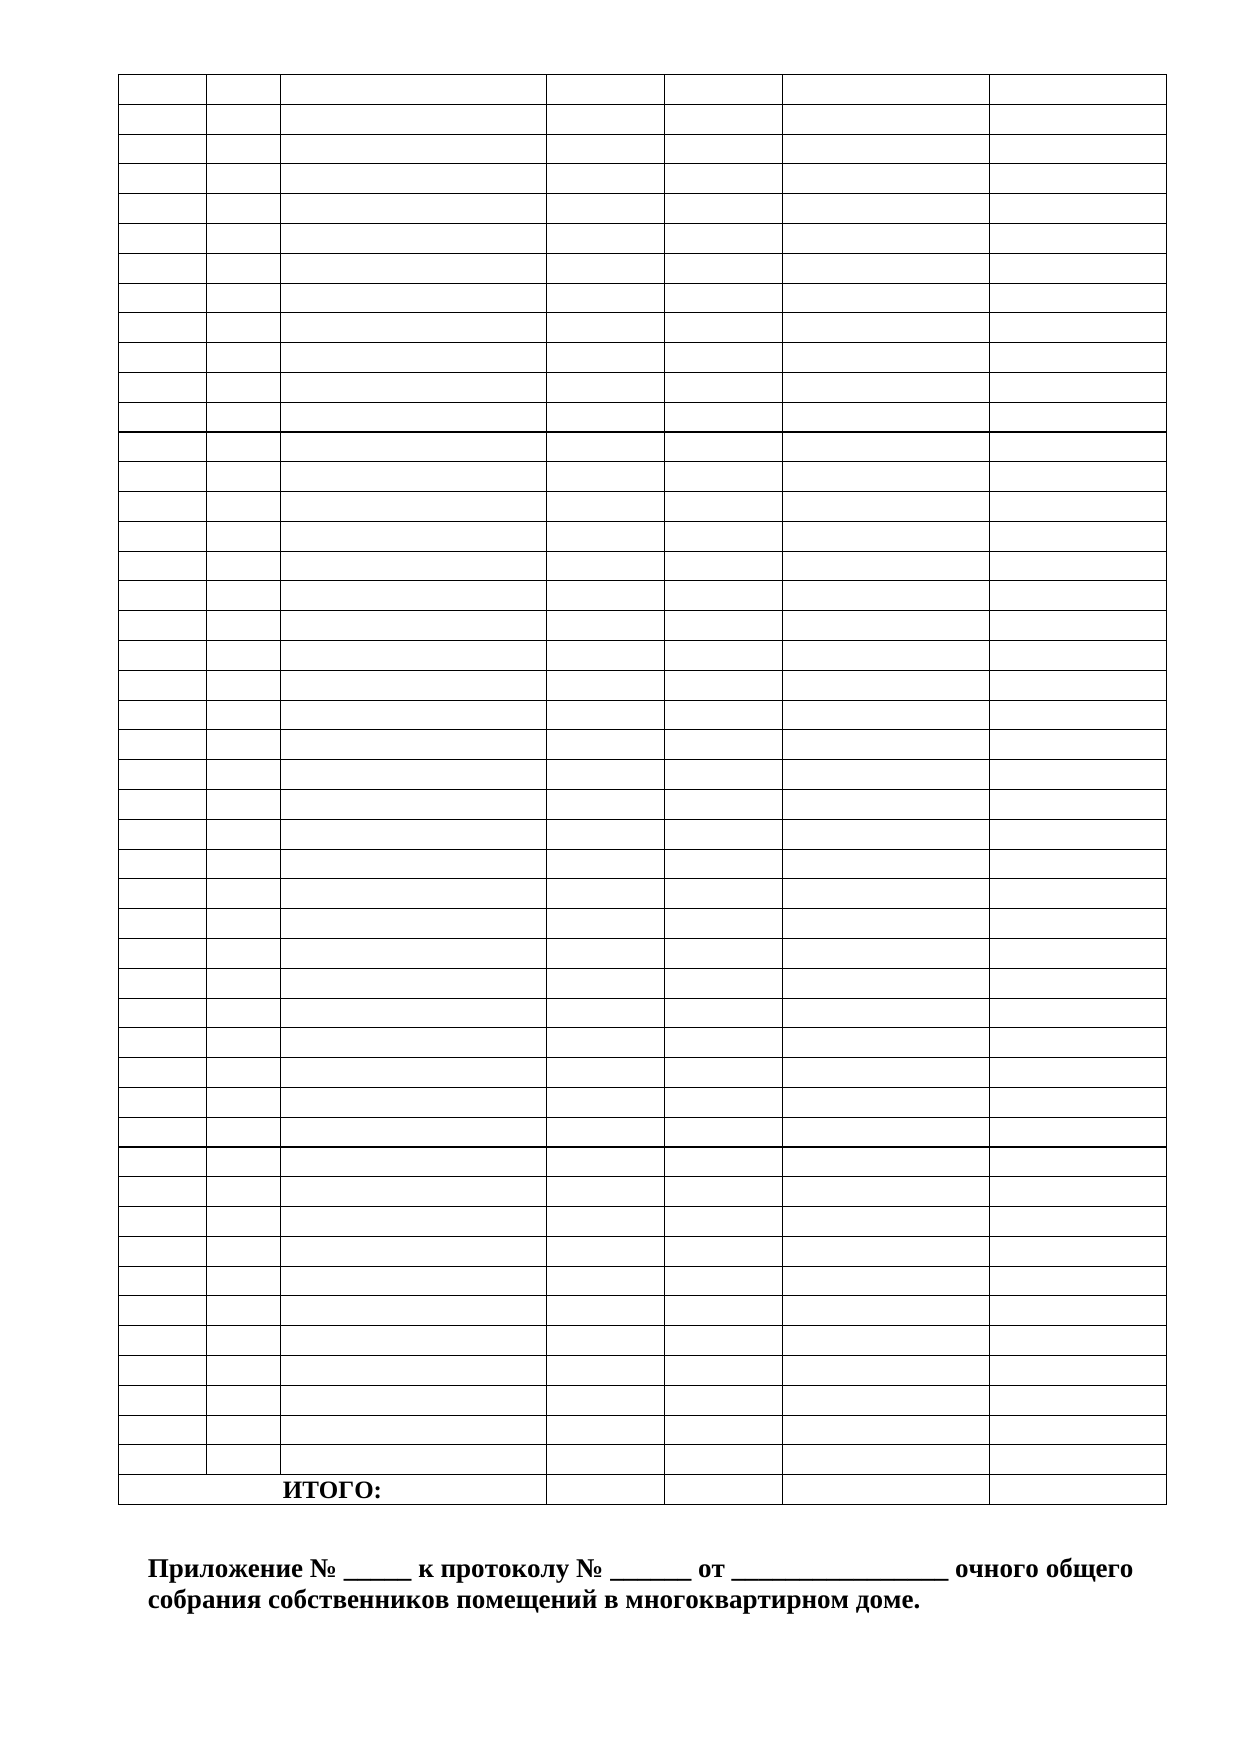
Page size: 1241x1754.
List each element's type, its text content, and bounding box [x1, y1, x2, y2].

table_cell [665, 879, 782, 908]
table_cell [783, 969, 989, 997]
table_cell [119, 522, 206, 551]
table_cell [207, 701, 280, 729]
table_cell [547, 581, 664, 610]
table_cell [119, 1028, 206, 1057]
table_cell [783, 909, 989, 938]
table_cell [547, 1416, 664, 1444]
table_cell [281, 164, 546, 193]
table_cell [547, 1326, 664, 1355]
table_cell [207, 1118, 280, 1146]
table_cell [281, 701, 546, 729]
table_cell [281, 403, 546, 431]
table_cell [547, 403, 664, 431]
table_cell [207, 879, 280, 908]
table_cell [207, 671, 280, 699]
table_cell [119, 552, 206, 580]
table_cell [281, 730, 546, 759]
table_cell [783, 1207, 989, 1236]
table_cell [207, 105, 280, 133]
table_cell [783, 403, 989, 431]
table_cell [547, 164, 664, 193]
table_cell [207, 581, 280, 610]
table_cell [547, 1088, 664, 1117]
table_cell [547, 701, 664, 729]
table_cell [207, 522, 280, 551]
table_cell [783, 1386, 989, 1414]
table_cell [990, 343, 1166, 372]
table_cell [119, 1118, 206, 1146]
table_cell [281, 1296, 546, 1325]
table_cell [665, 850, 782, 878]
table_cell [207, 999, 280, 1027]
table_cell [665, 730, 782, 759]
table_cell [207, 75, 280, 104]
table_cell [783, 1267, 989, 1295]
table_cell [990, 671, 1166, 699]
table_cell [783, 850, 989, 878]
table_cell [783, 1118, 989, 1146]
table_cell [547, 1207, 664, 1236]
table_cell [783, 939, 989, 968]
table_cell [665, 522, 782, 551]
table_cell [990, 552, 1166, 580]
table_cell [547, 879, 664, 908]
table_cell [783, 879, 989, 908]
table_cell [281, 284, 546, 312]
table_cell [547, 1118, 664, 1146]
table_cell [665, 224, 782, 253]
table_cell [990, 1296, 1166, 1325]
table_cell [119, 1267, 206, 1295]
table_cell [547, 552, 664, 580]
table_cell [990, 224, 1166, 253]
table_cell [783, 611, 989, 640]
table_cell [119, 790, 206, 819]
table_cell [990, 1237, 1166, 1266]
table_cell [665, 313, 782, 342]
table_cell [547, 1475, 664, 1504]
table_cell [119, 1207, 206, 1236]
table_cell [547, 641, 664, 670]
table_cell [665, 760, 782, 789]
table_cell [281, 790, 546, 819]
table_cell [281, 1356, 546, 1385]
table_cell [207, 552, 280, 580]
table_cell [783, 224, 989, 253]
table_cell [547, 1296, 664, 1325]
table_cell [990, 581, 1166, 610]
table_cell [547, 373, 664, 402]
table_cell [665, 611, 782, 640]
table_cell [119, 671, 206, 699]
table_cell [547, 254, 664, 282]
table_cell [665, 1356, 782, 1385]
table_cell [665, 1445, 782, 1474]
table_cell [207, 1088, 280, 1117]
table_cell [119, 1088, 206, 1117]
table_cell [281, 1148, 546, 1176]
table_cell [990, 1177, 1166, 1206]
table_cell [783, 999, 989, 1027]
table_cell [207, 1237, 280, 1266]
table_cell [990, 75, 1166, 104]
table_cell [665, 1475, 782, 1504]
table_cell [665, 164, 782, 193]
table_cell [281, 641, 546, 670]
table_cell [547, 135, 664, 163]
table_cell [119, 194, 206, 223]
table_cell [783, 1058, 989, 1087]
table_cell [547, 1445, 664, 1474]
table_cell [783, 1416, 989, 1444]
table_cell [119, 1445, 206, 1474]
table_cell [281, 433, 546, 461]
table_cell [783, 820, 989, 848]
table_cell [783, 581, 989, 610]
table_cell [119, 105, 206, 133]
table_cell [207, 492, 280, 521]
table_cell [990, 790, 1166, 819]
table_cell [783, 1326, 989, 1355]
table_cell [281, 224, 546, 253]
table_cell [665, 939, 782, 968]
table_cell ИТОГО: [119, 1475, 546, 1504]
table_cell [990, 760, 1166, 789]
table_cell [990, 1356, 1166, 1385]
table_cell [665, 1058, 782, 1087]
table_cell [990, 1058, 1166, 1087]
table_cell [665, 1207, 782, 1236]
table_cell [783, 1296, 989, 1325]
table_cell [783, 522, 989, 551]
table_cell [281, 373, 546, 402]
table_cell [783, 492, 989, 521]
table_cell [665, 492, 782, 521]
table_cell [990, 730, 1166, 759]
table_cell [665, 1177, 782, 1206]
table_cell [547, 462, 664, 491]
table_cell [665, 909, 782, 938]
table_cell [783, 373, 989, 402]
table_cell [665, 581, 782, 610]
table_cell [207, 611, 280, 640]
table_cell [207, 730, 280, 759]
table_cell [119, 1386, 206, 1414]
table_cell [119, 492, 206, 521]
table_cell [990, 611, 1166, 640]
table_cell [119, 909, 206, 938]
table_cell [281, 343, 546, 372]
table_cell [665, 1028, 782, 1057]
table_cell [783, 1177, 989, 1206]
text Приложение № _____ к протоколу № ______ от ________________ очного общего собрания собственников помещений в многоквартирном доме. [148, 1552, 1152, 1614]
table_cell [990, 1475, 1166, 1504]
table_cell [783, 462, 989, 491]
table_cell [990, 1148, 1166, 1176]
table_cell [207, 284, 280, 312]
table_cell [207, 909, 280, 938]
table_cell [783, 730, 989, 759]
table_cell [783, 105, 989, 133]
table_cell [547, 1237, 664, 1266]
table_cell [281, 1177, 546, 1206]
table_cell [547, 671, 664, 699]
table_cell [119, 939, 206, 968]
table_cell [990, 1326, 1166, 1355]
table_cell [990, 403, 1166, 431]
table_cell [547, 969, 664, 997]
table_cell [665, 105, 782, 133]
table_cell [281, 135, 546, 163]
table_cell [547, 224, 664, 253]
table_cell [783, 1237, 989, 1266]
table_cell [547, 105, 664, 133]
table_cell [281, 1118, 546, 1146]
table_cell [783, 641, 989, 670]
table_cell [119, 343, 206, 372]
table_cell [281, 552, 546, 580]
table_cell [990, 1445, 1166, 1474]
table_cell [990, 641, 1166, 670]
table_cell [119, 254, 206, 282]
table_cell [207, 1416, 280, 1444]
table_cell [119, 284, 206, 312]
table_cell [119, 730, 206, 759]
table_cell [207, 1267, 280, 1295]
table_cell [281, 1416, 546, 1444]
table_cell [547, 790, 664, 819]
table_cell [990, 1416, 1166, 1444]
table_cell [990, 1267, 1166, 1295]
table_cell [990, 909, 1166, 938]
table_cell [665, 462, 782, 491]
table_cell [207, 790, 280, 819]
table_cell [281, 760, 546, 789]
table_cell [281, 611, 546, 640]
table_cell [665, 433, 782, 461]
table_cell [119, 1148, 206, 1176]
table_cell [990, 969, 1166, 997]
table_cell [990, 1028, 1166, 1057]
table_cell [783, 1356, 989, 1385]
table_cell [119, 820, 206, 848]
table_cell [665, 1118, 782, 1146]
table_cell [281, 1088, 546, 1117]
table_cell [119, 1356, 206, 1385]
table_cell [281, 1267, 546, 1295]
table_cell [119, 1177, 206, 1206]
table_cell [547, 1267, 664, 1295]
table_cell [119, 403, 206, 431]
table_cell [547, 939, 664, 968]
table_cell [119, 850, 206, 878]
table_cell [783, 552, 989, 580]
table_cell [783, 701, 989, 729]
table_cell [119, 1237, 206, 1266]
table_cell [783, 254, 989, 282]
table_cell [665, 343, 782, 372]
table_cell [207, 760, 280, 789]
table_cell [281, 1386, 546, 1414]
table_cell [547, 75, 664, 104]
table_cell [207, 254, 280, 282]
table_cell [665, 373, 782, 402]
table_cell [119, 462, 206, 491]
table_cell [547, 611, 664, 640]
table_cell [207, 403, 280, 431]
table_cell [547, 1058, 664, 1087]
table_cell [665, 1326, 782, 1355]
table_cell [990, 701, 1166, 729]
table_cell [783, 164, 989, 193]
table_cell [665, 1148, 782, 1176]
table_cell [990, 879, 1166, 908]
table_cell [547, 909, 664, 938]
table_cell [665, 135, 782, 163]
table_cell [119, 581, 206, 610]
table_cell [783, 284, 989, 312]
table_cell [207, 969, 280, 997]
table_cell [783, 1088, 989, 1117]
table_cell [207, 343, 280, 372]
table_cell [547, 820, 664, 848]
table_cell [119, 611, 206, 640]
table_cell [547, 194, 664, 223]
table_cell [119, 433, 206, 461]
table_cell [207, 313, 280, 342]
table_cell [665, 1416, 782, 1444]
table_cell [119, 75, 206, 104]
table_cell [783, 313, 989, 342]
table_cell [783, 1148, 989, 1176]
table_cell [665, 254, 782, 282]
table_cell [281, 999, 546, 1027]
table_cell [281, 820, 546, 848]
table_cell [990, 820, 1166, 848]
table_cell [547, 1386, 664, 1414]
table_cell [207, 820, 280, 848]
table_cell [207, 1356, 280, 1385]
table_cell [207, 433, 280, 461]
table_cell [783, 194, 989, 223]
table_cell [990, 164, 1166, 193]
table_cell [281, 105, 546, 133]
table_cell [119, 760, 206, 789]
table_cell [207, 373, 280, 402]
table_cell [990, 433, 1166, 461]
table_cell [547, 1148, 664, 1176]
table_cell [990, 313, 1166, 342]
table_cell [665, 1088, 782, 1117]
table_cell [783, 1028, 989, 1057]
table_cell [783, 135, 989, 163]
table_cell [990, 1118, 1166, 1146]
table_cell [281, 254, 546, 282]
table_cell [119, 135, 206, 163]
table_cell [665, 969, 782, 997]
table_cell [990, 999, 1166, 1027]
table_cell [207, 1028, 280, 1057]
table_cell [547, 433, 664, 461]
table_cell [281, 75, 546, 104]
table_cell [665, 552, 782, 580]
table_cell [119, 313, 206, 342]
table_cell [119, 701, 206, 729]
table_cell [547, 492, 664, 521]
table_cell [281, 581, 546, 610]
table_cell [281, 462, 546, 491]
table_cell [547, 313, 664, 342]
table_cell [207, 1386, 280, 1414]
table_cell [665, 194, 782, 223]
table_cell [207, 850, 280, 878]
table_cell [990, 105, 1166, 133]
table_cell [281, 671, 546, 699]
table_cell [281, 850, 546, 878]
table_cell [547, 850, 664, 878]
table_cell [547, 1177, 664, 1206]
table_cell [665, 999, 782, 1027]
table_cell [119, 999, 206, 1027]
table_cell [281, 969, 546, 997]
table_cell [281, 1237, 546, 1266]
table_cell [990, 1386, 1166, 1414]
table_cell [990, 135, 1166, 163]
table_cell [990, 1088, 1166, 1117]
table_cell [207, 194, 280, 223]
table_cell [665, 1267, 782, 1295]
table_cell [665, 641, 782, 670]
table_cell [547, 999, 664, 1027]
table_cell [207, 164, 280, 193]
table_cell [207, 1177, 280, 1206]
table_cell [665, 790, 782, 819]
table_cell [990, 522, 1166, 551]
table_cell [783, 1475, 989, 1504]
table_cell [783, 343, 989, 372]
table_cell [990, 492, 1166, 521]
table_cell [119, 1296, 206, 1325]
table_cell [207, 1326, 280, 1355]
table_cell [281, 1028, 546, 1057]
table_cell [281, 522, 546, 551]
table_cell [119, 373, 206, 402]
table_cell [119, 879, 206, 908]
table_cell [665, 75, 782, 104]
table_cell [119, 969, 206, 997]
table_cell [783, 671, 989, 699]
table_cell [207, 1148, 280, 1176]
table_cell [547, 284, 664, 312]
table_cell [207, 1207, 280, 1236]
table_cell [665, 1386, 782, 1414]
table_cell [119, 1416, 206, 1444]
table_cell [281, 1326, 546, 1355]
table_cell [207, 135, 280, 163]
table_cell [547, 522, 664, 551]
table_cell [665, 284, 782, 312]
table_cell [119, 1058, 206, 1087]
table_cell [990, 850, 1166, 878]
table_cell [207, 462, 280, 491]
table_cell [119, 641, 206, 670]
table_cell [665, 1237, 782, 1266]
table_cell [783, 760, 989, 789]
table_cell [207, 641, 280, 670]
table_cell [207, 1296, 280, 1325]
table_cell [119, 224, 206, 253]
table_cell [281, 1445, 546, 1474]
table_cell [207, 1445, 280, 1474]
table_cell [119, 1326, 206, 1355]
table_cell [990, 284, 1166, 312]
table_cell [665, 403, 782, 431]
table_cell [547, 1356, 664, 1385]
table_cell [281, 909, 546, 938]
table_cell [783, 75, 989, 104]
table_cell [207, 939, 280, 968]
table_cell [547, 343, 664, 372]
table_cell [547, 1028, 664, 1057]
table_cell [281, 939, 546, 968]
table_cell [281, 313, 546, 342]
table_cell [990, 939, 1166, 968]
table_cell [207, 1058, 280, 1087]
table_cell [281, 879, 546, 908]
table_cell [783, 790, 989, 819]
table_cell [547, 730, 664, 759]
table_cell [990, 1207, 1166, 1236]
table_cell [783, 433, 989, 461]
table_cell [281, 194, 546, 223]
table_cell [990, 254, 1166, 282]
table_cell [665, 1296, 782, 1325]
table_cell [665, 701, 782, 729]
table_cell [119, 164, 206, 193]
table_cell [665, 671, 782, 699]
table_cell [207, 224, 280, 253]
table_cell [547, 760, 664, 789]
table_cell [990, 462, 1166, 491]
table_cell [665, 820, 782, 848]
table_cell [281, 492, 546, 521]
table_cell [783, 1445, 989, 1474]
table_cell [281, 1058, 546, 1087]
table_cell [281, 1207, 546, 1236]
table_cell [990, 373, 1166, 402]
table_cell [990, 194, 1166, 223]
